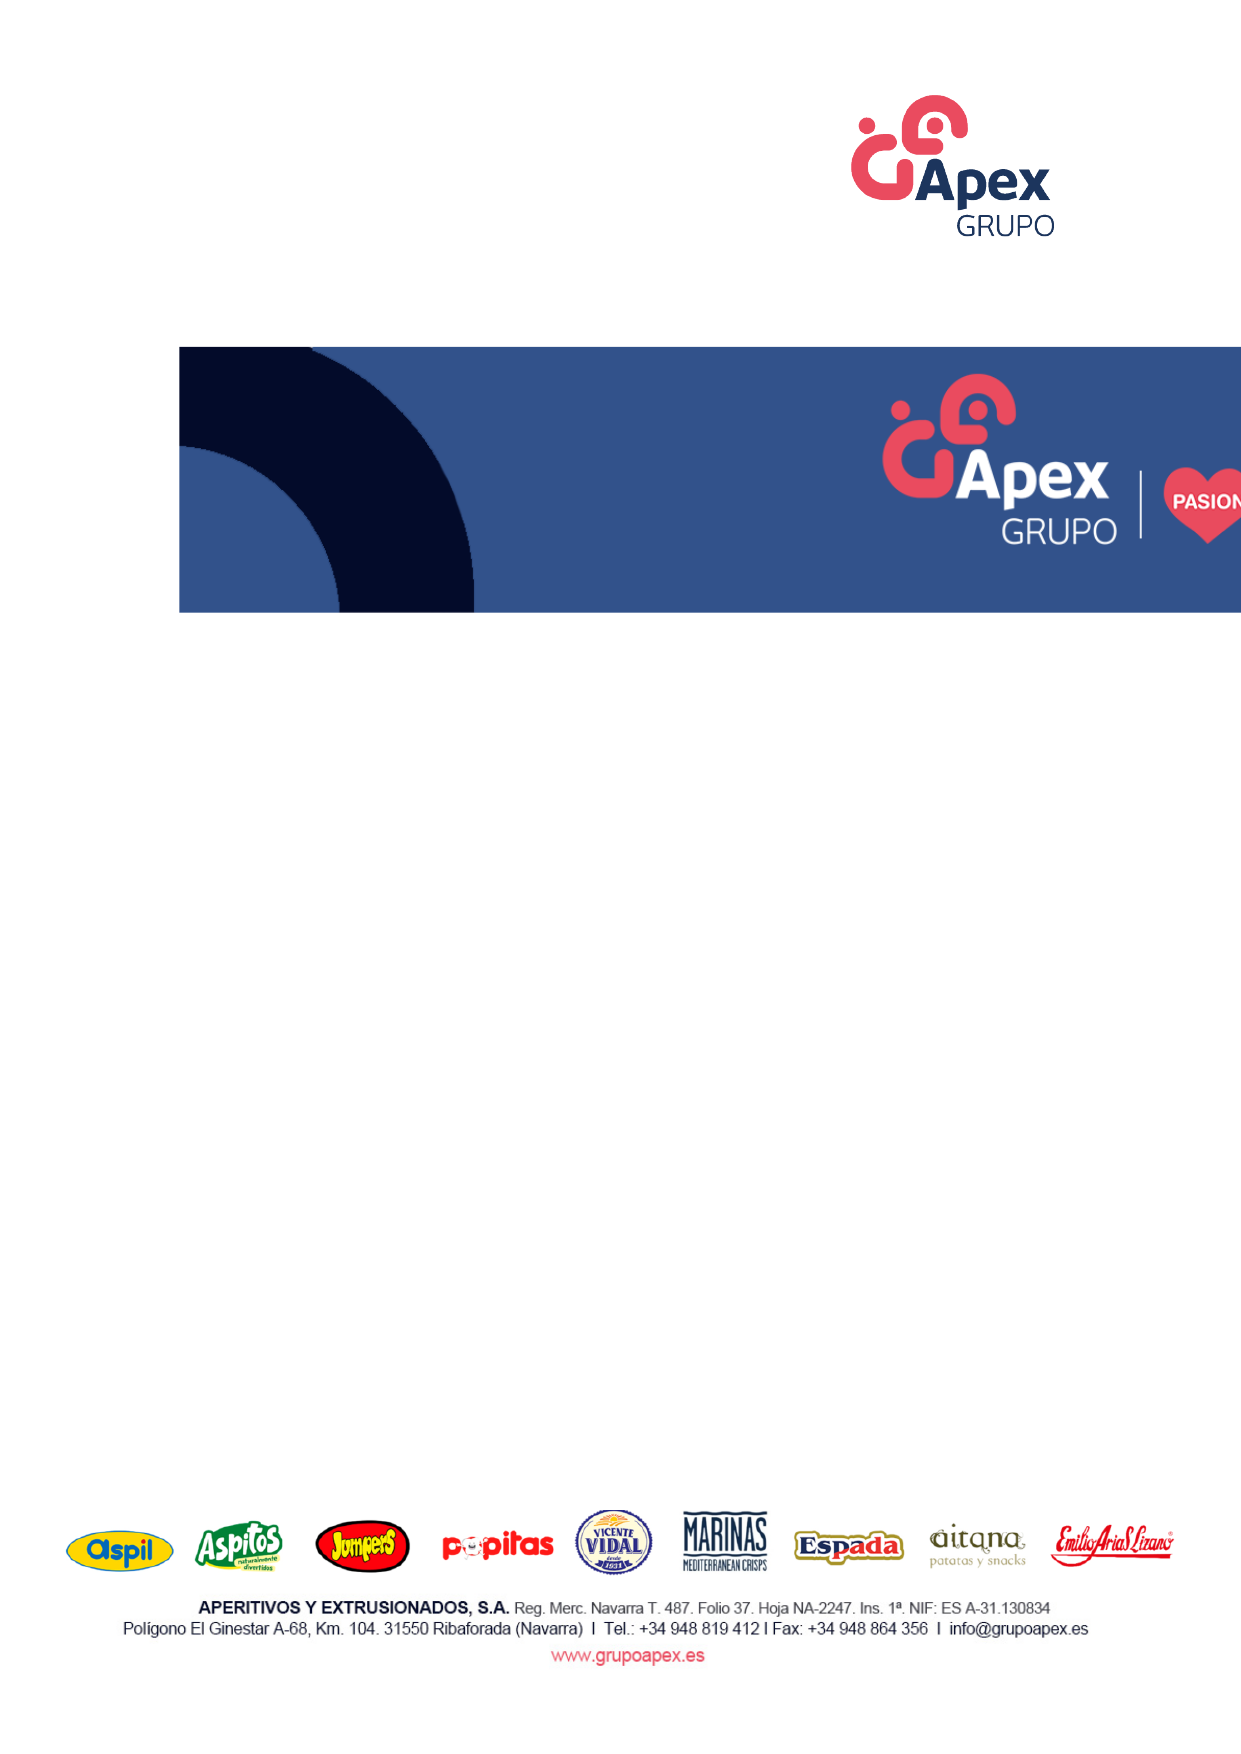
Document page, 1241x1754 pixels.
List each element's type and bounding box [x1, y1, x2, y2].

picture [0, 1510, 1239, 1715]
picture [762, 73, 1064, 258]
